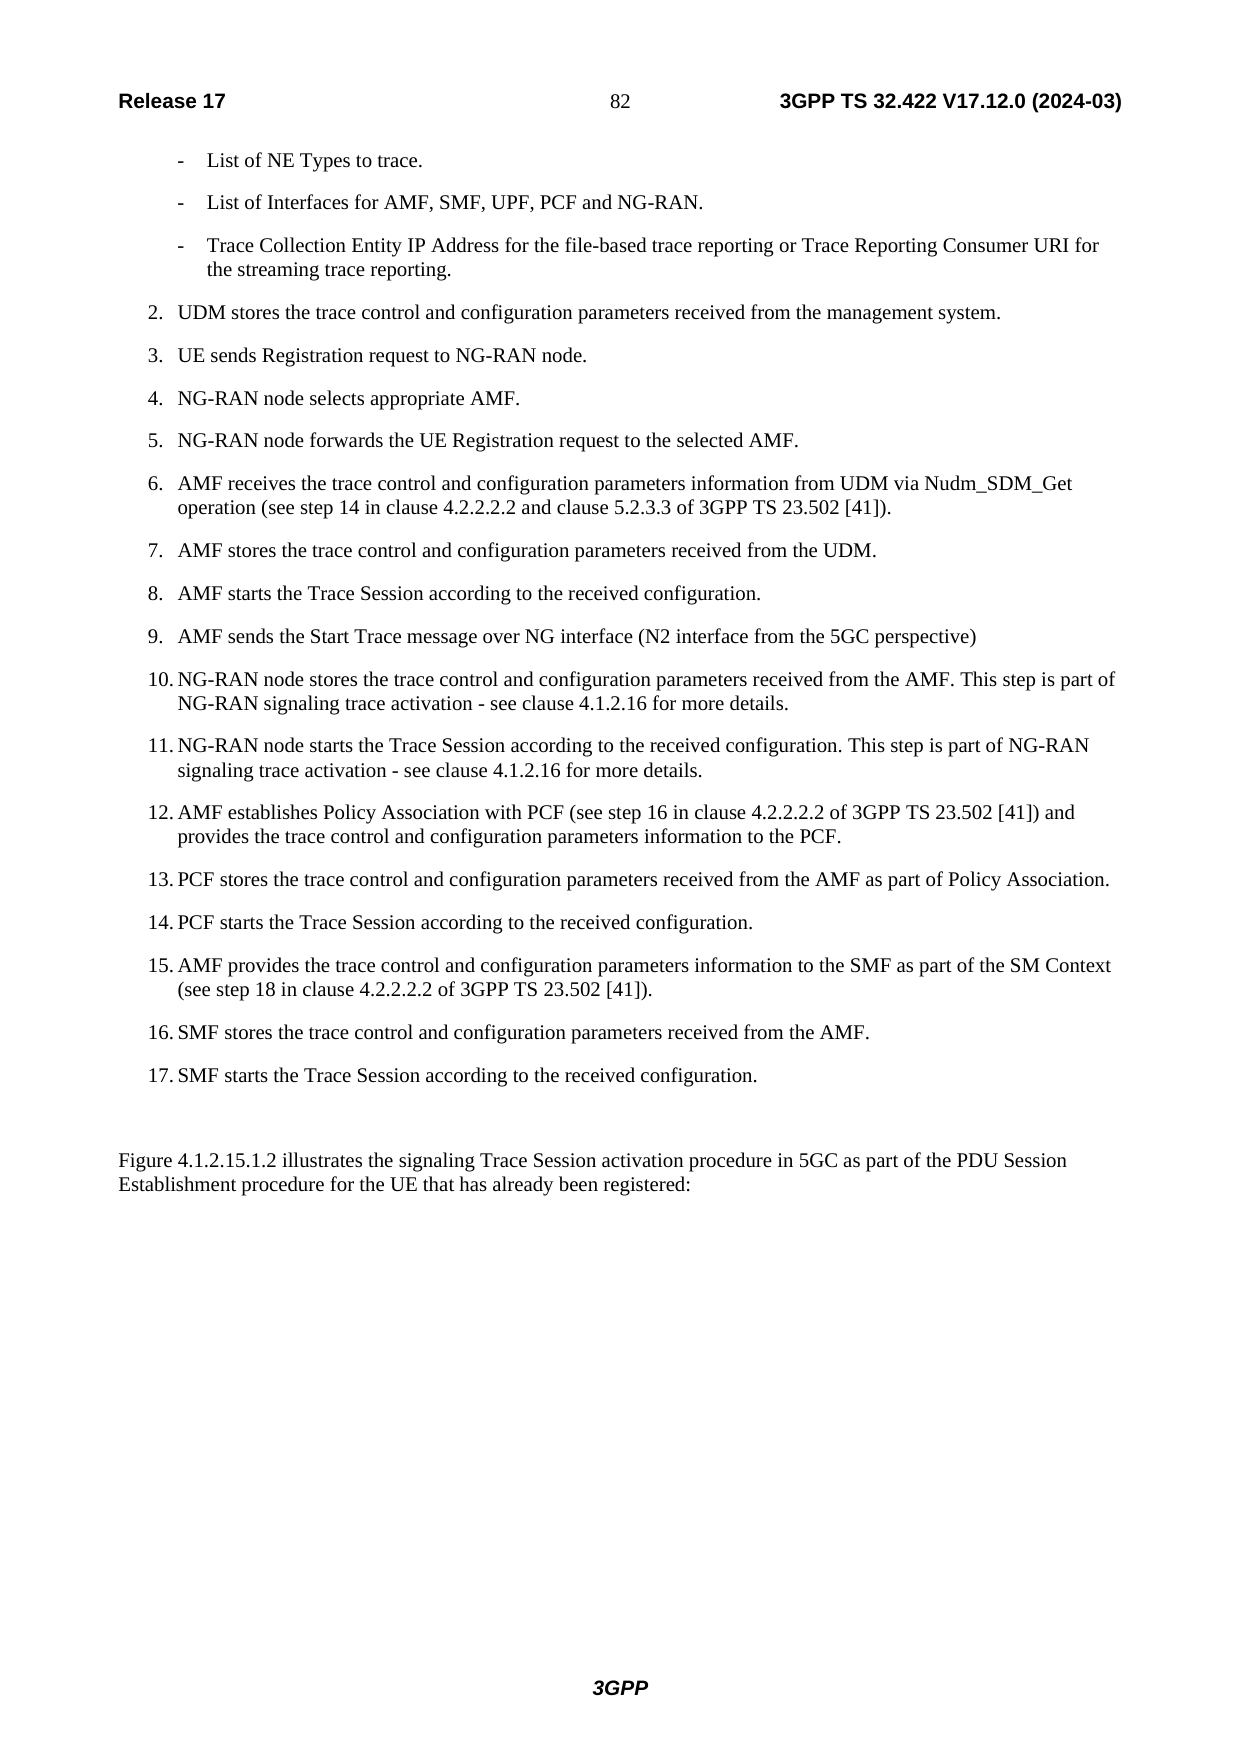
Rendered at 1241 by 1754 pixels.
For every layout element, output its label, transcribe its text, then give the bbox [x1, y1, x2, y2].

text 3. UE sends Registration request to NG-RAN node. [148, 343, 1122, 367]
text 7. AMF stores the trace control and configuration parameters received from the UDM. [148, 538, 1122, 562]
text - List of NE Types to trace. [177, 147, 1122, 172]
text 9. AMF sends the Start Trace message over NG interface (N2 interface from the 5GC perspective) [148, 624, 1122, 648]
text - List of Interfaces for AMF, SMF, UPF, PCF and NG-RAN. [177, 190, 1122, 214]
text 11. NG-RAN node starts the Trace Session according to the received configuration. This step is part of NG-RAN signaling trace activation - see clause 4.1.2.16 for more details. [148, 733, 1122, 782]
text 8. AMF starts the Trace Session according to the received configuration. [148, 581, 1122, 605]
text 12. AMF establishes Policy Association with PCF (see step 16 in clause 4.2.2.2.2 of 3GPP TS 23.502 [41]) and provides the trace control and configuration parameters information to the PCF. [148, 800, 1122, 848]
text 5. NG-RAN node forwards the UE Registration request to the selected AMF. [148, 428, 1122, 452]
text 16. SMF stores the trace control and configuration parameters received from the AMF. [148, 1020, 1122, 1044]
text 10. NG-RAN node stores the trace control and configuration parameters received from the AMF. This step is part of NG-RAN signaling trace activation - see clause 4.1.2.16 for more details. [148, 667, 1122, 715]
text 14. PCF starts the Trace Session according to the received configuration. [148, 910, 1122, 934]
text Figure 4.1.2.15.1.2 illustrates the signaling Trace Session activation procedure in 5GC as part of the PDU Session Establishment procedure for the UE that has already been registered: [118, 1148, 1122, 1196]
text 4. NG-RAN node selects appropriate AMF. [148, 386, 1122, 410]
text - Trace Collection Entity IP Address for the file-based trace reporting or Trace Reporting Consumer URI for the streaming trace reporting. [177, 233, 1122, 281]
text 17. SMF starts the Trace Session according to the received configuration. [148, 1062, 1122, 1087]
text 6. AMF receives the trace control and configuration parameters information from UDM via Nudm_SDM_Get operation (see step 14 in clause 4.2.2.2.2 and clause 5.2.3.3 of 3GPP TS 23.502 [41]). [148, 471, 1122, 519]
text 15. AMF provides the trace control and configuration parameters information to the SMF as part of the SM Context (see step 18 in clause 4.2.2.2.2 of 3GPP TS 23.502 [41]). [148, 953, 1122, 1001]
text 2. UDM stores the trace control and configuration parameters received from the management system. [148, 300, 1122, 324]
text 13. PCF stores the trace control and configuration parameters received from the AMF as part of Policy Association. [148, 867, 1122, 891]
